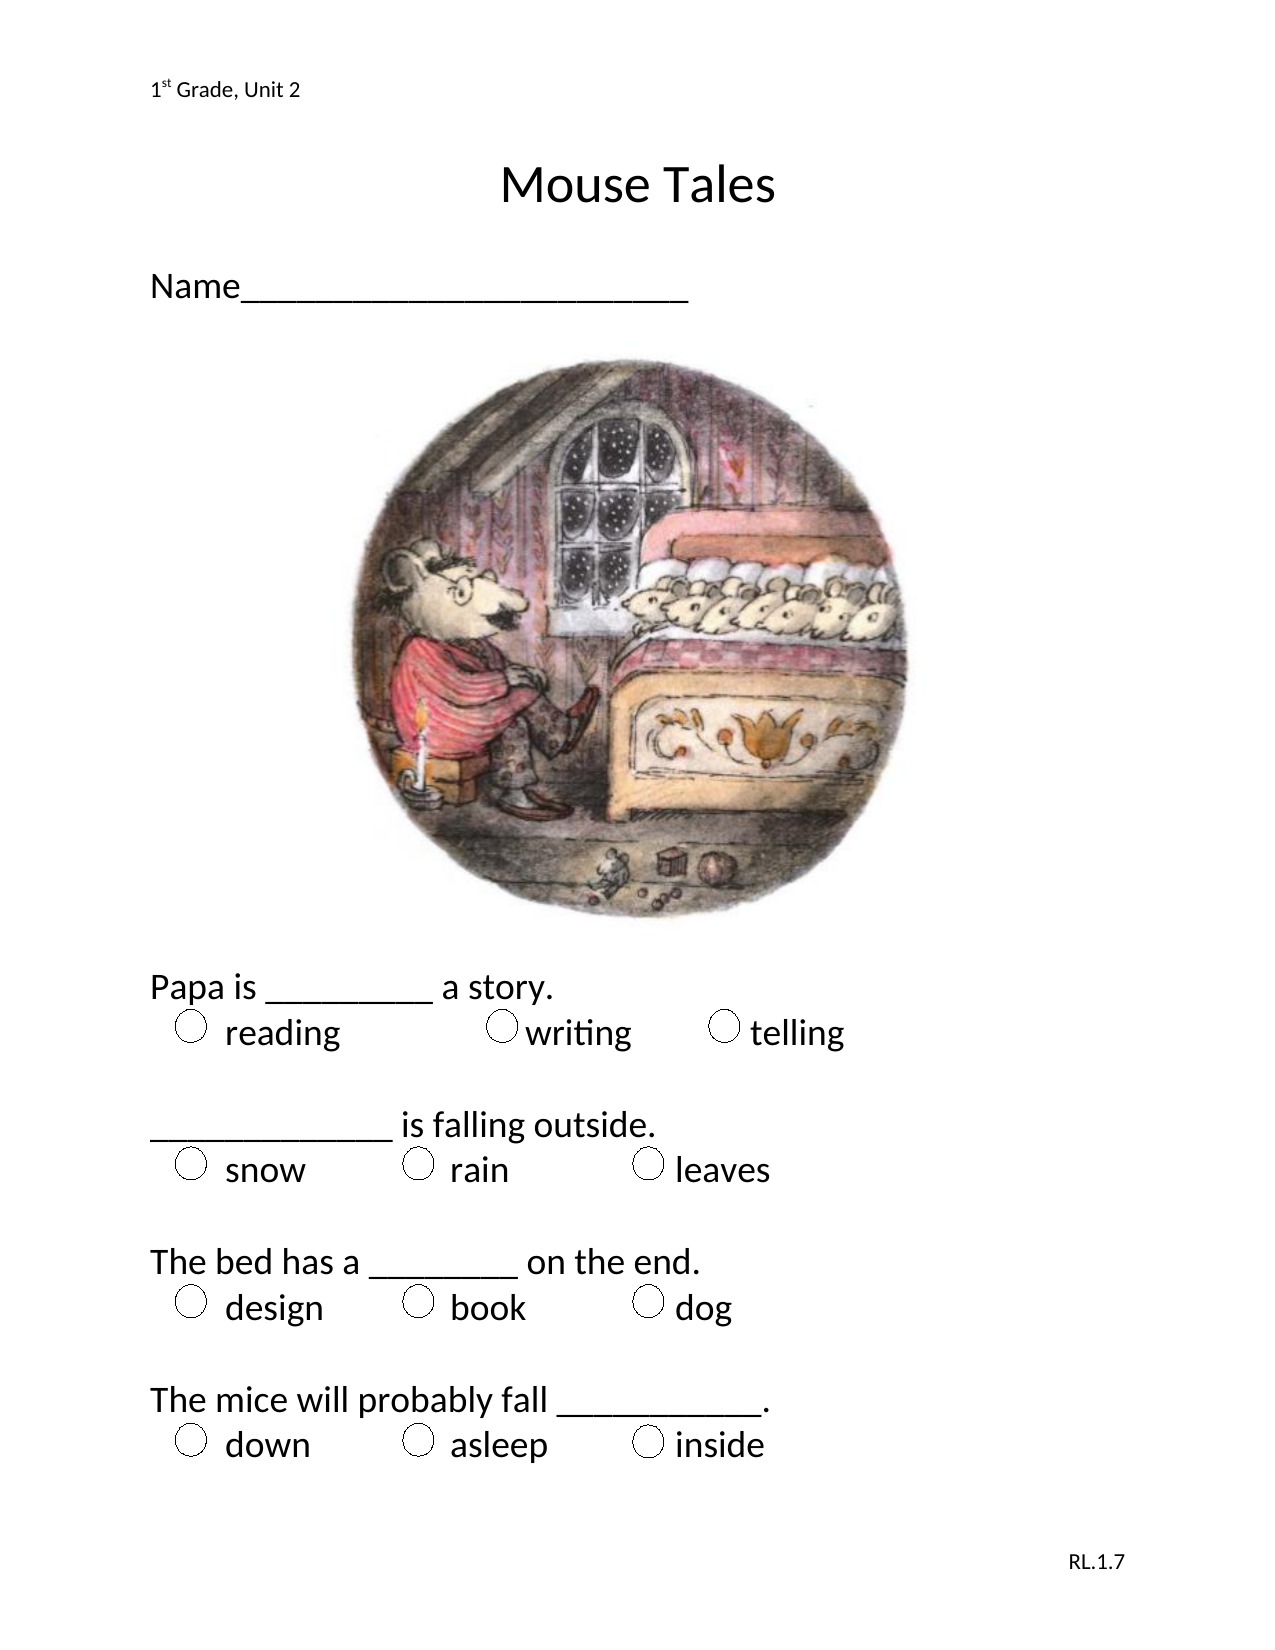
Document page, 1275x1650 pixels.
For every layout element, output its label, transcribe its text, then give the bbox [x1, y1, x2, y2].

text _____________ is falling outside. [150, 1101, 1125, 1146]
text snow rain leaves [150, 1146, 1125, 1192]
text Mouse Tales [150, 150, 1125, 216]
text The mice will probably fall ___________. [150, 1376, 1125, 1421]
text down asleep inside [150, 1421, 1125, 1467]
picture [317, 335, 958, 936]
text The bed has a ________ on the end. [150, 1238, 1125, 1284]
text reading writing telling [150, 1009, 1125, 1055]
text Name________________________ [150, 262, 1125, 308]
text design book dog [150, 1284, 1125, 1330]
text Papa is _________ a story. [150, 963, 1125, 1009]
